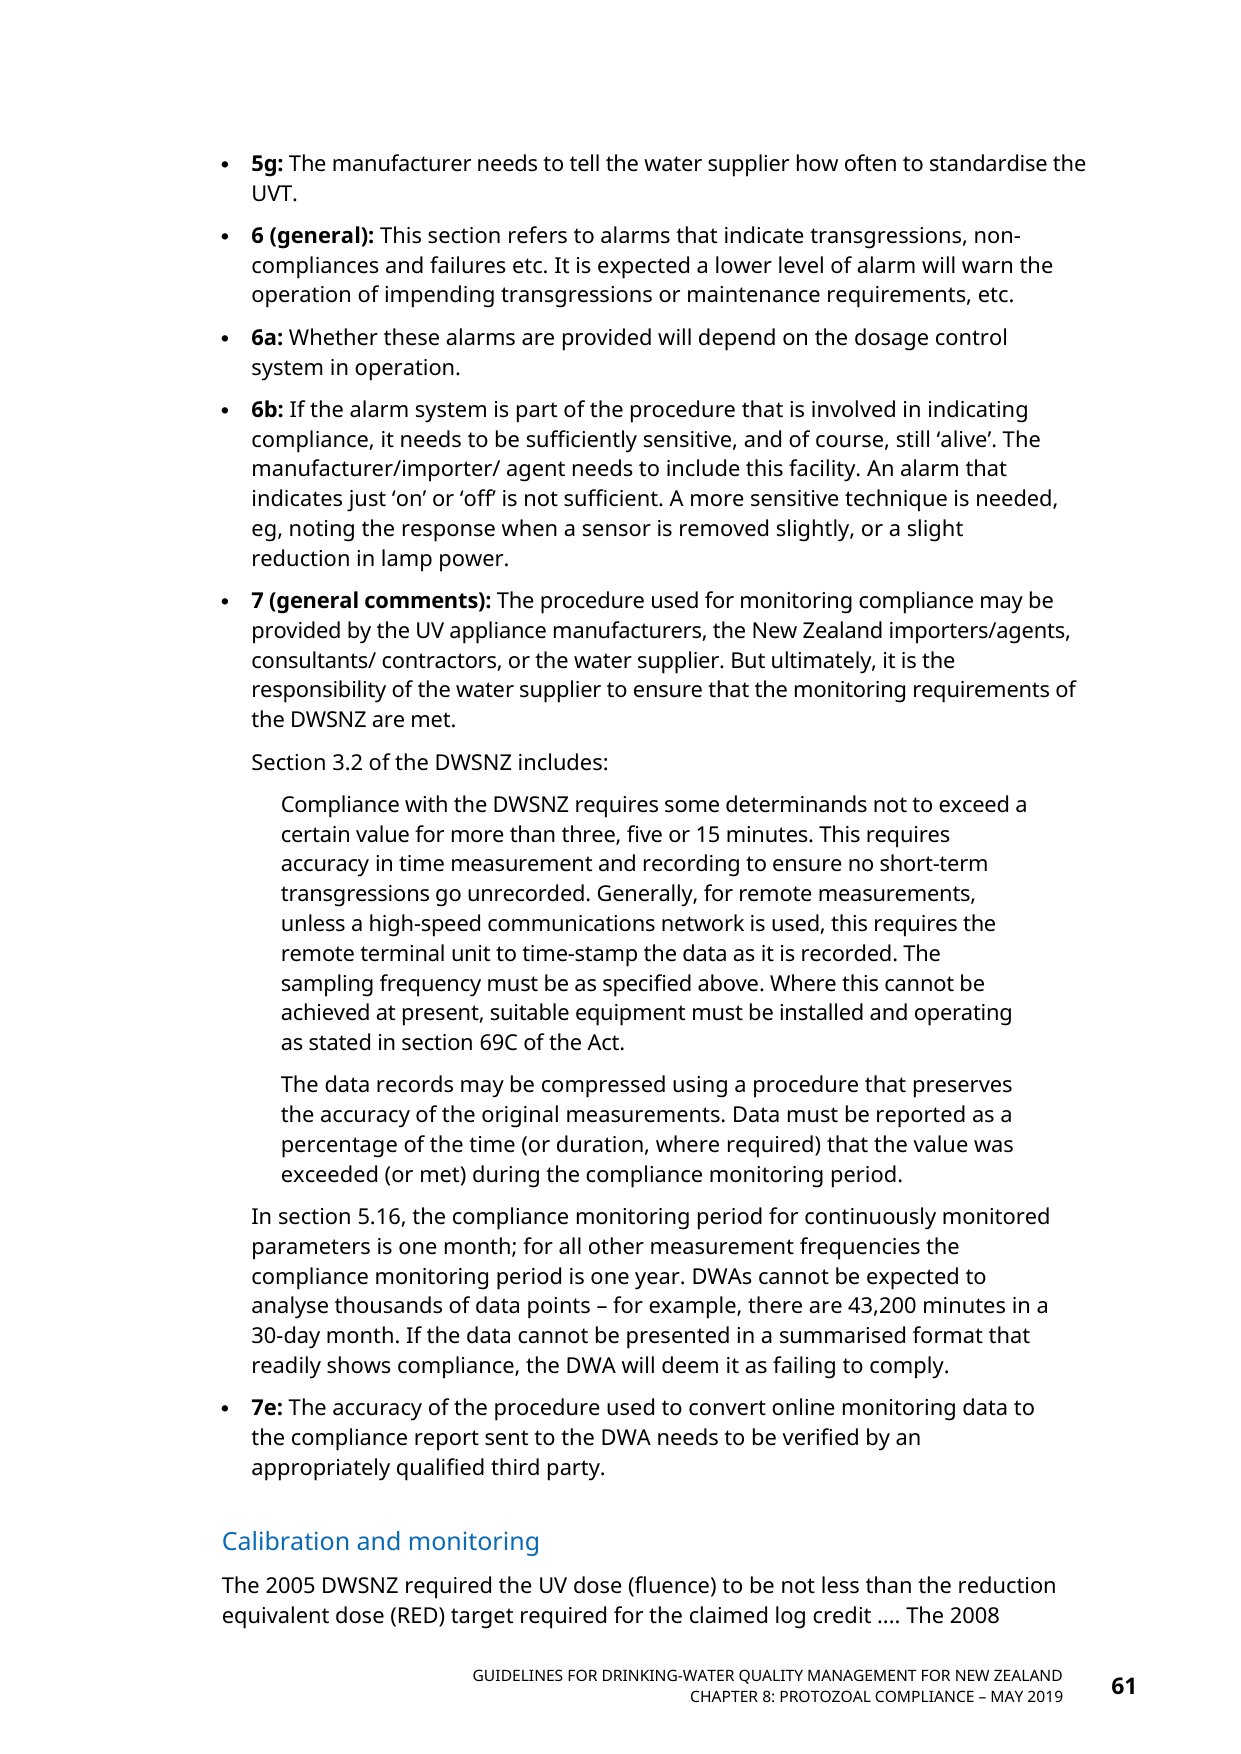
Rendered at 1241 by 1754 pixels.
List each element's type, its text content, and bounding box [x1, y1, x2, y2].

text 6a: Whether these alarms are provided will depend on the dosage control system in operation. [222, 322, 1063, 381]
text 6b: If the alarm system is part of the procedure that is involved in indicating compliance, it needs to be sufficiently sensitive, and of course, still ‘alive’. The manufacturer/importer/ agent needs to include this facility. An alarm that indicates just ‘on’ or ‘off’ is not sufficient. A more sensitive technique is needed, eg, noting the response when a sensor is removed slightly, or a slight reduction in lamp power. [222, 394, 1063, 572]
text 7e: The accuracy of the procedure used to convert online monitoring data to the compliance report sent to the DWA needs to be verified by an appropriately qualified third party. [222, 1392, 1063, 1482]
text In section 5.16, the compliance monitoring period for continuously monitored parameters is one month; for all other measurement frequencies the compliance monitoring period is one year. DWAs cannot be expected to analyse thousands of data points – for example, there are 43,200 minutes in a 30-day month. If the data cannot be presented in a summarised format that readily shows compliance, the DWA will deem it as failing to comply. [251, 1201, 1063, 1380]
text 6 (general): This section refers to alarms that indicate transgressions, non-compliances and failures etc. It is expected a lower level of alarm will warn the operation of impending transgressions or maintenance requirements, etc. [222, 220, 1063, 309]
text Section 3.2 of the DWSNZ includes: [251, 746, 1063, 776]
text 7 (general comments): The procedure used for monitoring compliance may be provided by the UV appliance manufacturers, the New Zealand importers/agents, consultants/ contractors, or the water supplier. But ultimately, it is the responsibility of the water supplier to ensure that the monitoring requirements of the DWSNZ are met. [222, 585, 1078, 734]
text The data records may be compressed using a procedure that preserves the accuracy of the original measurements. Data must be reported as a percentage of the time (or duration, where required) that the value was exceeded (or met) during the compliance monitoring period. [281, 1069, 1033, 1188]
subtitle Calibration and monitoring [222, 1524, 1063, 1558]
text Compliance with the DWSNZ requires some determinands not to exceed a certain value for more than three, five or 15 minutes. This requires accuracy in time measurement and recording to ensure no short-term transgressions go unrecorded. Generally, for remote measurements, unless a high-speed communications network is used, this requires the remote terminal unit to time-stamp the data as it is recorded. The sampling frequency must be as specified above. Where this cannot be achieved at present, suitable equipment must be installed and operating as stated in section 69C of the Act. [281, 789, 1033, 1057]
text 5g: The manufacturer needs to tell the water supplier how often to standardise the UVT. [222, 148, 1093, 207]
